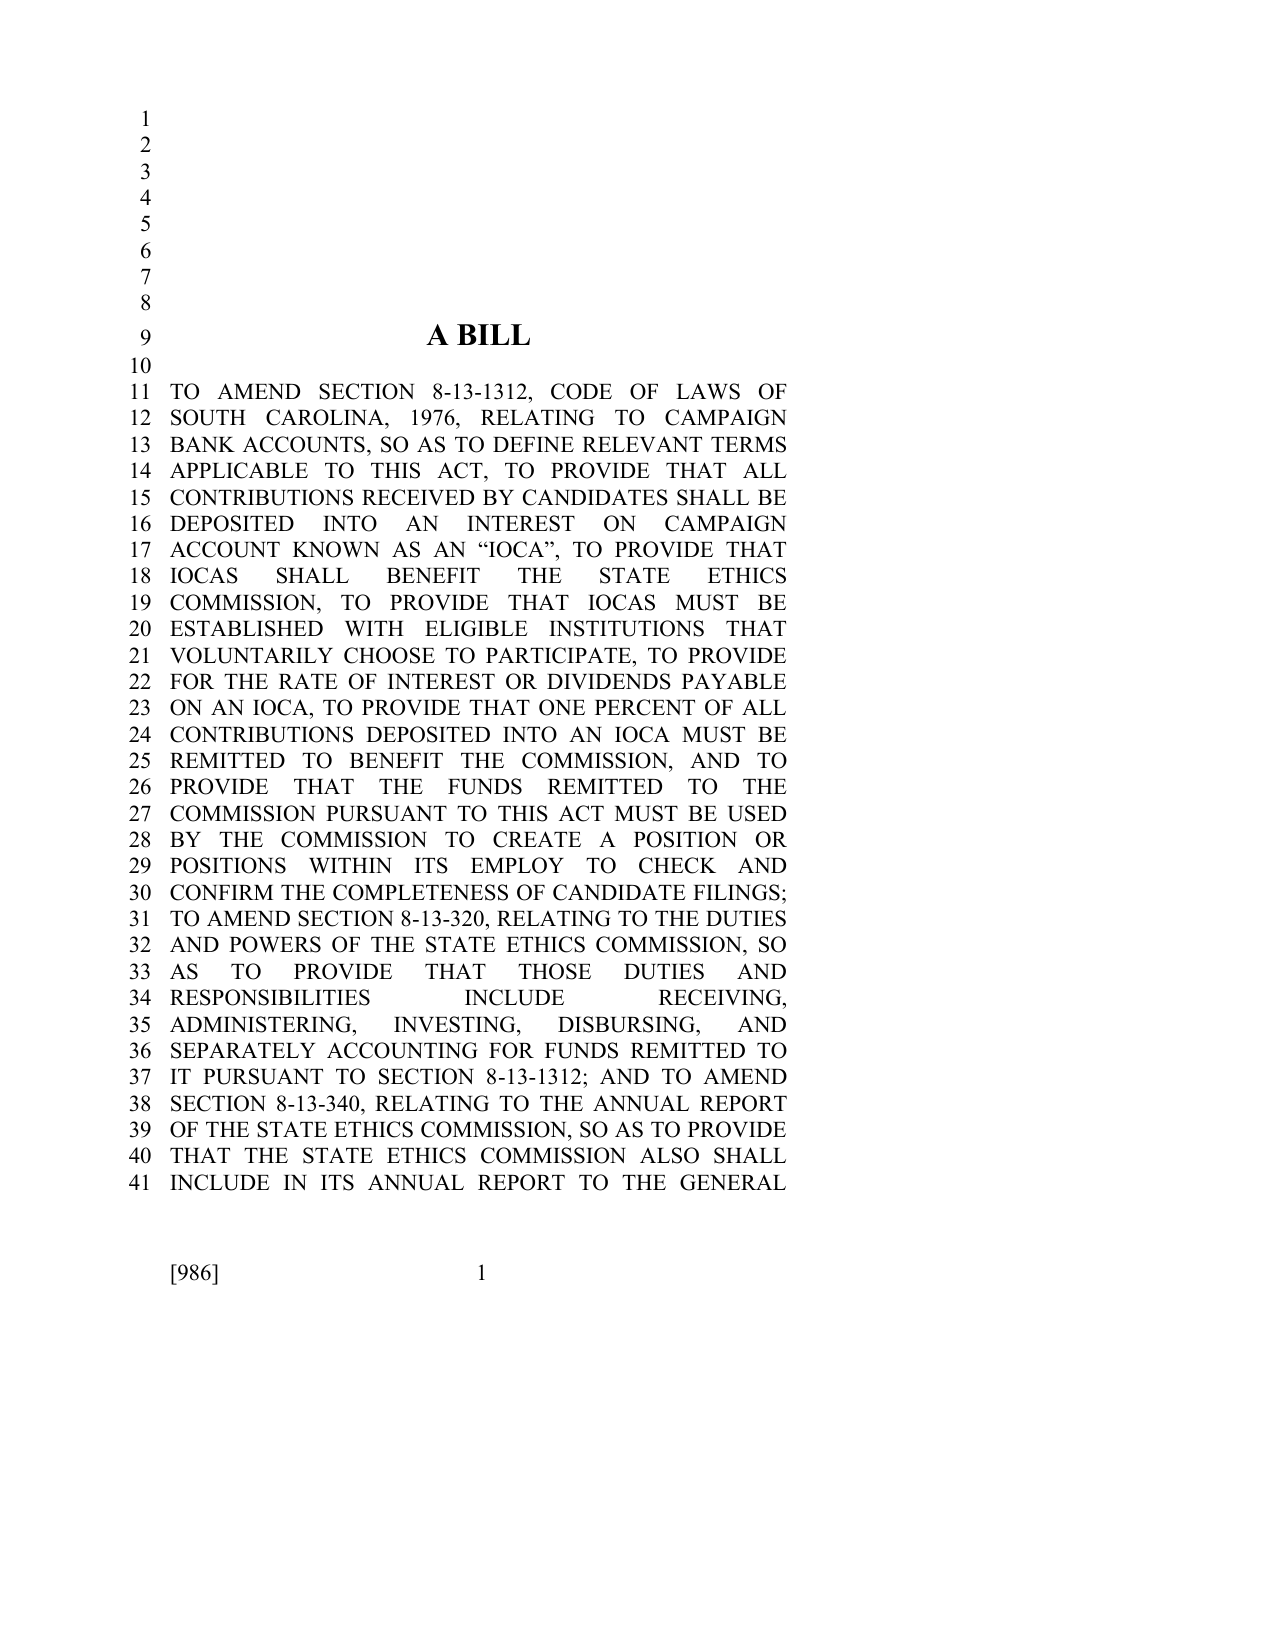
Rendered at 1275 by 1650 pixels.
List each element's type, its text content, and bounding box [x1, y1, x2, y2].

text A BILL [169, 316, 787, 352]
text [169, 378, 787, 1195]
